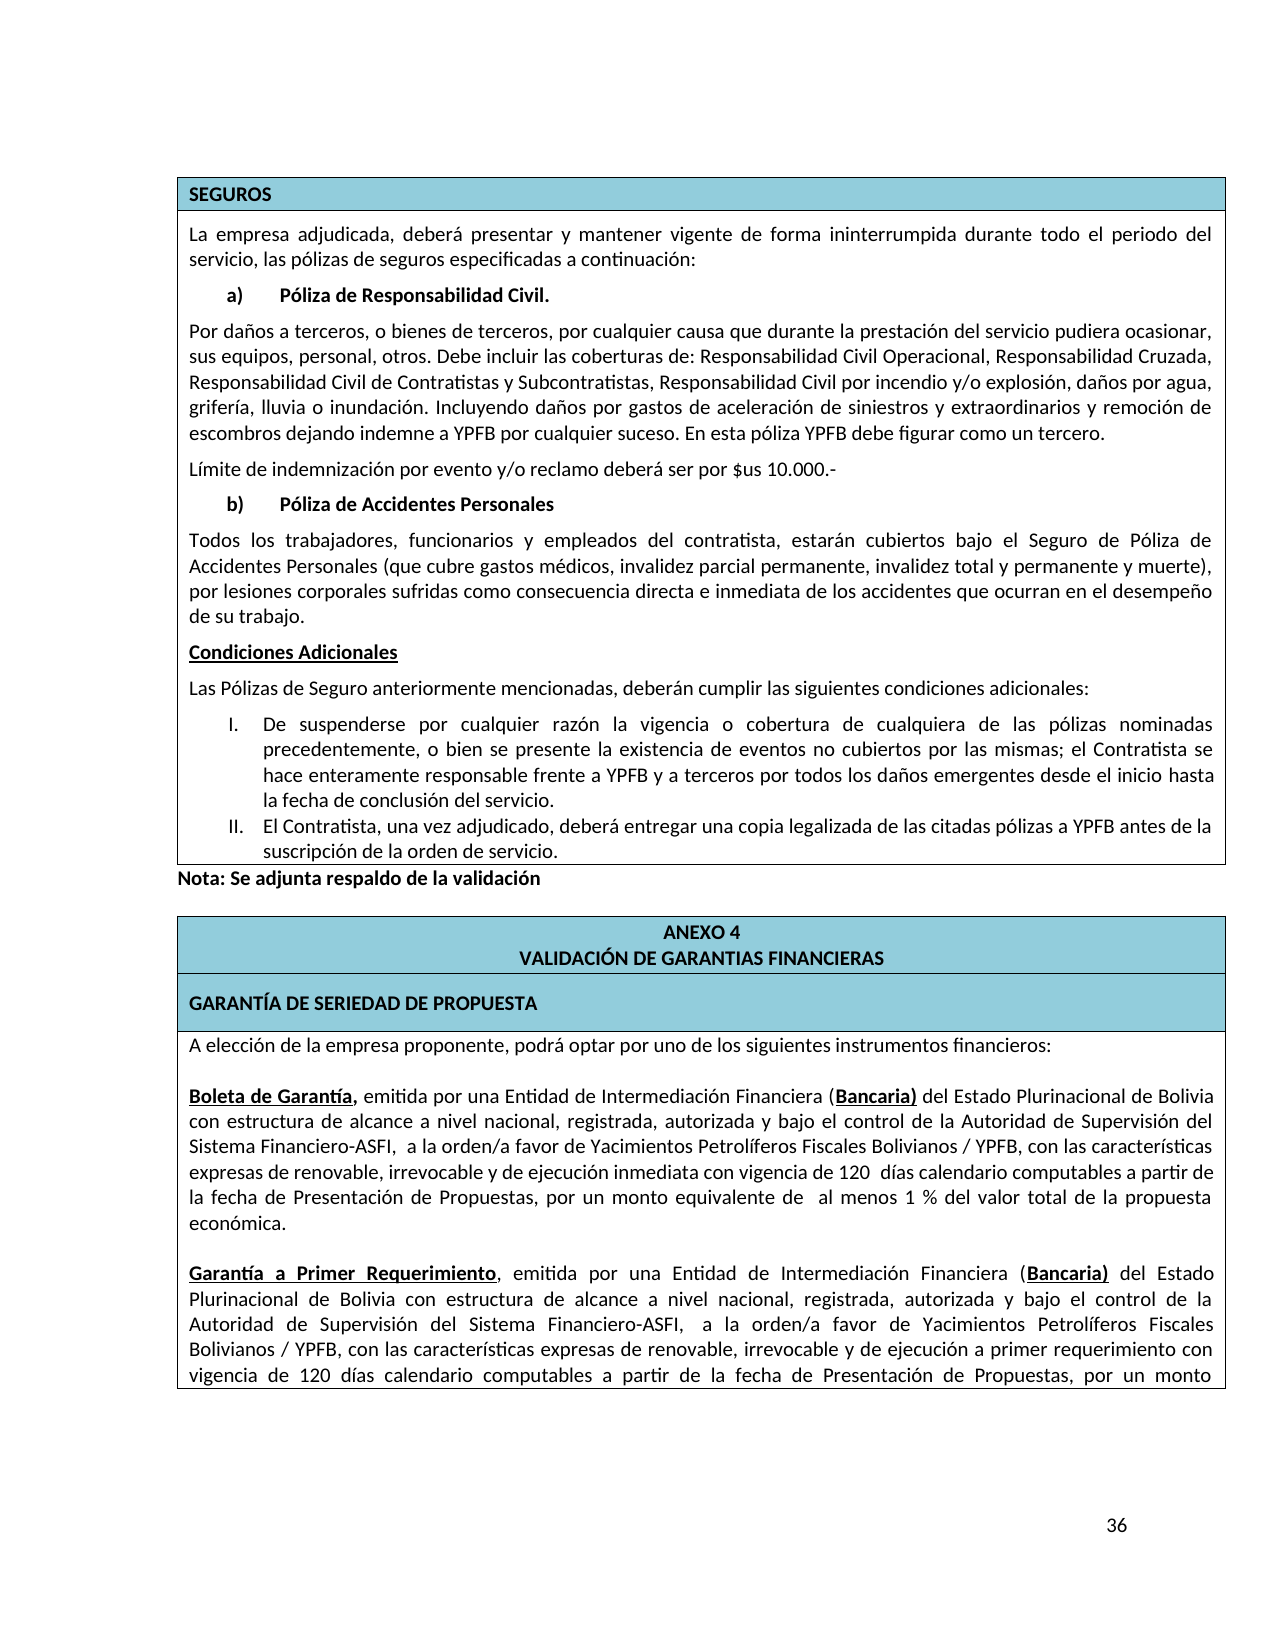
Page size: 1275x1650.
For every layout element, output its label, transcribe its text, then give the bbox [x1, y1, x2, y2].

table_header ANEXO 4 VALIDACIÓN DE GARANTIAS FINANCIERAS [178, 917, 1225, 973]
table_cell SEGUROS [178, 178, 1225, 210]
text Nota: Se adjunta respaldo de la validación [177, 865, 1127, 890]
table_cell La empresa adjudicada, deberá presentar y mantener vigente de forma ininterrumpida durante todo el periodo del servicio, las pólizas de seguros especificadas a continuación: Póliza de Responsabilidad Civil. Por daños a terceros, o bienes de terceros, por cualquier causa que durante la prestación del servicio pudiera ocasionar, sus equipos, personal, otros. Debe incluir las coberturas de: Responsabilidad Civil Operacional, Responsabilidad Cruzada, Responsabilidad Civil de Contratistas y Subcontratistas, Responsabilidad Civil por incendio y/o explosión, daños por agua, grifería, lluvia o inundación. Incluyendo daños por gastos de aceleración de siniestros y extraordinarios y remoción de escombros dejando indemne a YPFB por cualquier suceso. En esta póliza YPFB debe figurar como un tercero. Límite de indemnización por evento y/o reclamo deberá ser por $us 10.000.- Póliza de Accidentes Personales Todos los trabajadores, funcionarios y empleados del contratista, estarán cubiertos bajo el Seguro de Póliza de Accidentes Personales (que cubre gastos médicos, invalidez parcial permanente, invalidez total y permanente y muerte), por lesiones corporales sufridas como consecuencia directa e inmediata de los accidentes que ocurran en el desempeño de su trabajo. Condiciones Adicionales Las Pólizas de Seguro anteriormente mencionadas, deberán cumplir las siguientes condiciones adicionales: De suspenderse por cualquier razón la vigencia o cobertura de cualquiera de las pólizas nominadas precedentemente, o bien se presente la existencia de eventos no cubiertos por las mismas; el Contratista se hace enteramente responsable frente a YPFB y a terceros por todos los daños emergentes desde el inicio hasta la fecha de conclusión del servicio. El Contratista, una vez adjudicado, deberá entregar una copia legalizada de las citadas pólizas a YPFB antes de la suscripción de la orden de servicio. [178, 211, 1225, 864]
table_cell GARANTÍA DE SERIEDAD DE PROPUESTA [178, 974, 1225, 1031]
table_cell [178, 1032, 1225, 1387]
